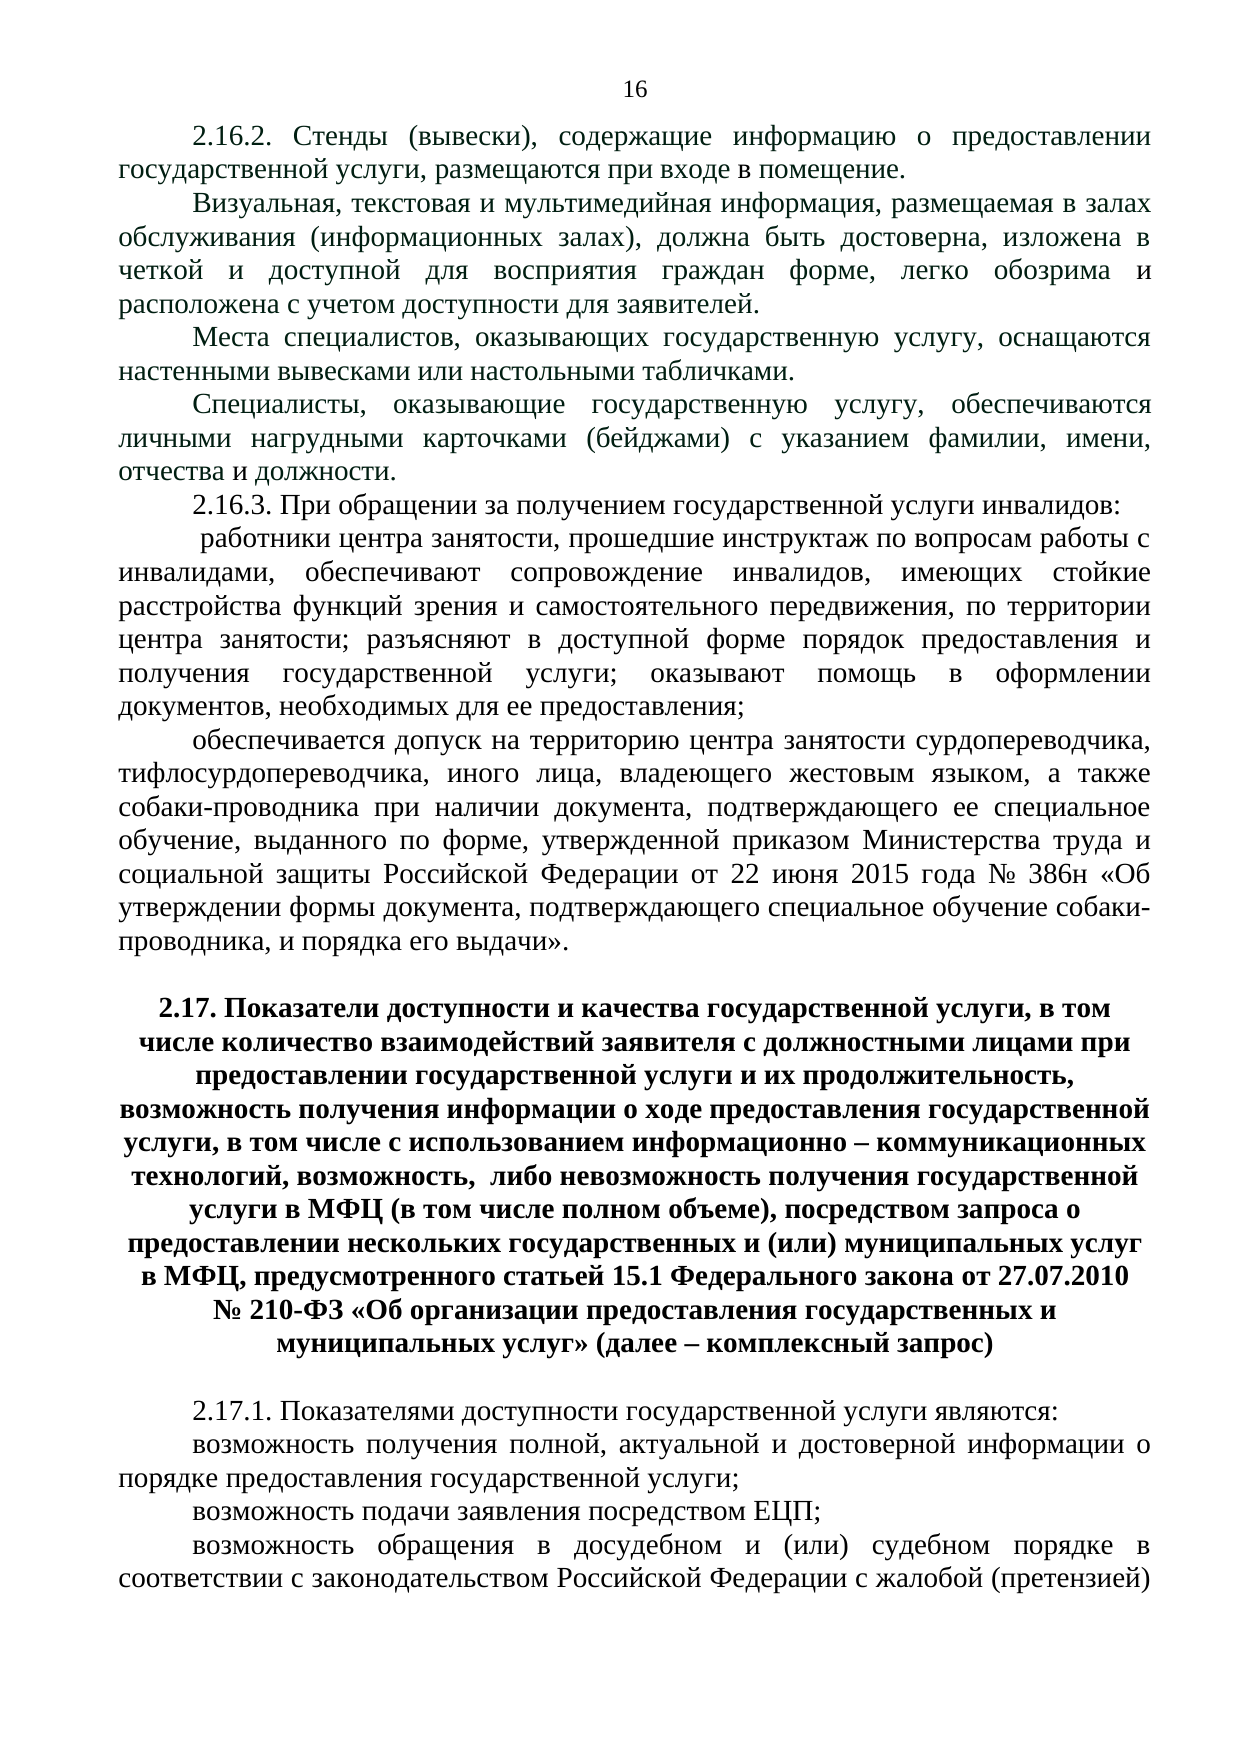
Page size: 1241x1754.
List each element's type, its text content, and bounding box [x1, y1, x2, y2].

text 2.16.3. При обращении за получением государственной услуги инвалидов: [118, 487, 1152, 521]
text Визуальная, текстовая и мультимедийная информация, размещаемая в залах обслуживания (информационных залах), должна быть достоверна, изложена в четкой и доступной для восприятия граждан форме, легко обозрима и расположена с учетом доступности для заявителей. [118, 185, 1152, 319]
text работники центра занятости, прошедшие инструктаж по вопросам работы с инвалидами, обеспечивают сопровождение инвалидов, имеющих стойкие расстройства функций зрения и самостоятельного передвижения, по территории центра занятости; разъясняют в доступной форме порядок предоставления и получения государственной услуги; оказывают помощь в оформлении документов, необходимых для ее предоставления; [118, 521, 1152, 722]
text Специалисты, оказывающие государственную услугу, обеспечиваются личными нагрудными карточками (бейджами) с указанием фамилии, имени, отчества и должности. [118, 386, 1152, 487]
text 2.17. Показатели доступности и качества государственной услуги, в том числе количество взаимодействий заявителя с должностными лицами при предоставлении государственной услуги и их продолжительность, возможность получения информации о ходе предоставления государственной услуги, в том числе с использованием информационно – коммуникационных технологий, возможность, либо невозможность получения государственной услуги в МФЦ (в том числе полном объеме), посредством запроса о предоставлении нескольких государственных и (или) муниципальных услуг в МФЦ, предусмотренного статьей 15.1 Федерального закона от 27.07.2010 № 210-ФЗ «Об организации предоставления государственных и муниципальных услуг» (далее – комплексный запрос) [118, 990, 1152, 1359]
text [118, 1527, 1152, 1594]
text 2.17.1. Показателями доступности государственной услуги являются: [118, 1393, 1152, 1426]
text 2.16.2. Стенды (вывески), содержащие информацию о предоставлении государственной услуги, размещаются при входе в помещение. [118, 118, 1152, 185]
text Места специалистов, оказывающих государственную услугу, оснащаются настенными вывесками или настольными табличками. [118, 319, 1152, 386]
text обеспечивается допуск на территорию центра занятости сурдопереводчика, тифлосурдопереводчика, иного лица, владеющего жестовым языком, а также собаки-проводника при наличии документа, подтверждающего ее специальное обучение, выданного по форме, утвержденной приказом Министерства труда и социальной защиты Российской Федерации от 22 июня 2015 года № 386н «Об утверждении формы документа, подтверждающего специальное обучение собаки-проводника, и порядка его выдачи». [118, 722, 1152, 957]
text возможность получения полной, актуальной и достоверной информации о порядке предоставления государственной услуги; [118, 1426, 1152, 1493]
text возможность подачи заявления посредством ЕЦП; [118, 1493, 1152, 1527]
